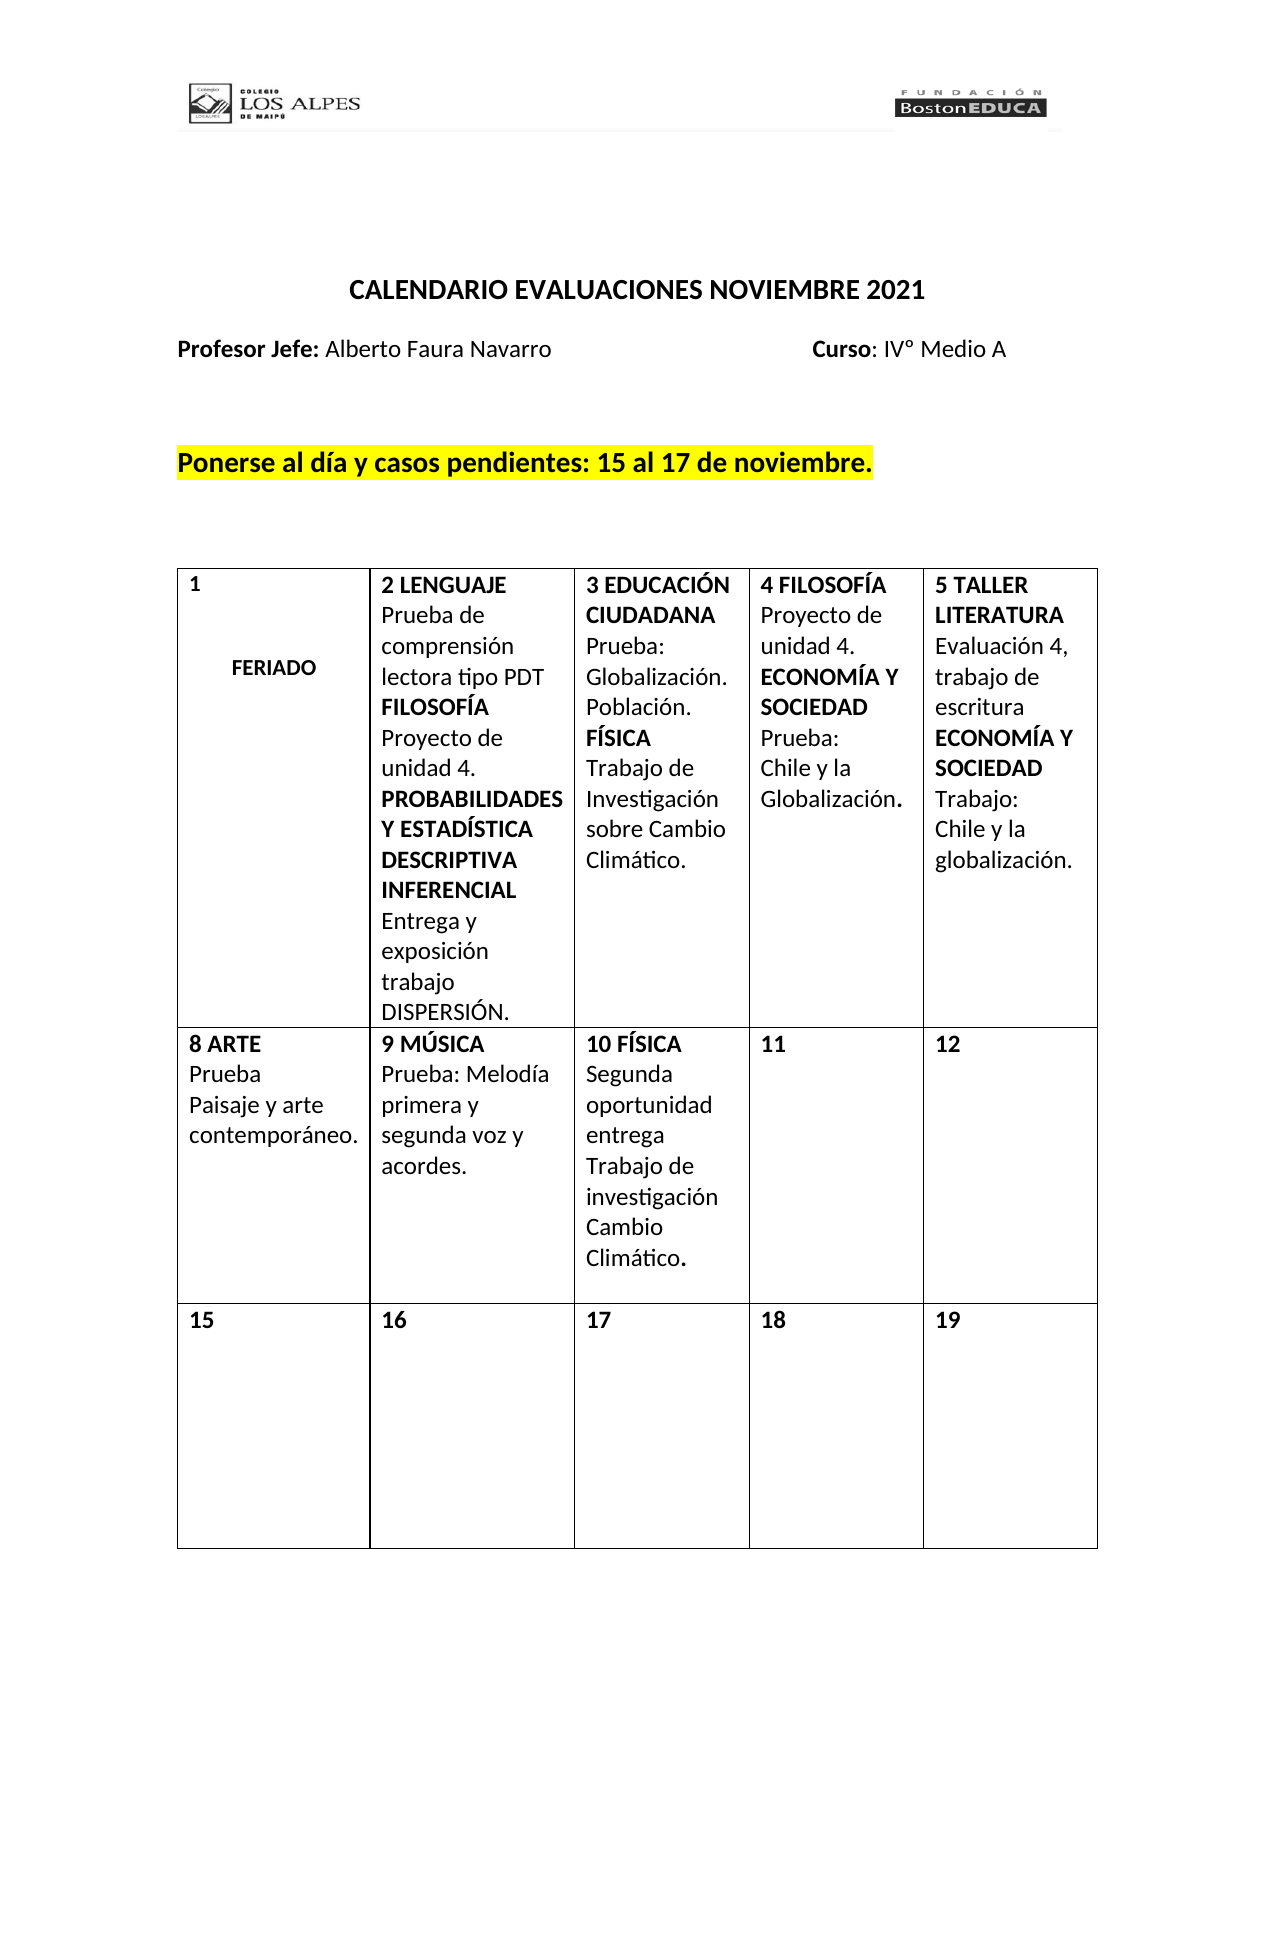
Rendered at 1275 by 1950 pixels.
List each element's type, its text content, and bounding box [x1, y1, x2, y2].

table_cell 15 [178, 1304, 369, 1548]
table_header 2 LENGUAJE Prueba de comprensión lectora tipo PDT FILOSOFÍA Proyecto de unidad 4. PROBABILIDADES Y ESTADÍSTICA DESCRIPTIVA INFERENCIAL Entrega y exposición trabajo DISPERSIÓN. [371, 569, 574, 1027]
table_cell 19 [924, 1304, 1097, 1548]
table_header 4 FILOSOFÍA Proyecto de unidad 4. ECONOMÍA Y SOCIEDAD Prueba: Chile y la Globalización. [750, 569, 923, 1027]
table_cell 10 FÍSICA Segunda oportunidad entrega Trabajo de investigación Cambio Climático. [575, 1028, 749, 1303]
table_header 3 EDUCACIÓN CIUDADANA Prueba: Globalización. Población. FÍSICA Trabajo de Investigación sobre Cambio Climático. [575, 569, 749, 1027]
text CALENDARIO EVALUACIONES NOVIEMBRE 2021 [177, 271, 1098, 307]
text Ponerse al día y casos pendientes: 15 al 17 de noviembre. [177, 444, 1098, 480]
table_cell 9 MÚSICA Prueba: Melodía primera y segunda voz y acordes. [371, 1028, 574, 1303]
table_cell 16 [371, 1304, 574, 1548]
table_header 1 FERIADO [178, 569, 369, 1027]
text Profesor Jefe: Alberto Faura Navarro Curso: IVº Medio A [177, 333, 1098, 363]
table_cell 18 [750, 1304, 923, 1548]
table_cell 8 ARTE Prueba Paisaje y arte contemporáneo. [178, 1028, 369, 1303]
table_cell 11 [750, 1028, 923, 1303]
table_cell 17 [575, 1304, 749, 1548]
table_cell 12 [924, 1028, 1097, 1303]
table_header 5 TALLER LITERATURA Evaluación 4, trabajo de escritura ECONOMÍA Y SOCIEDAD Trabajo: Chile y la globalización. [924, 569, 1097, 1027]
